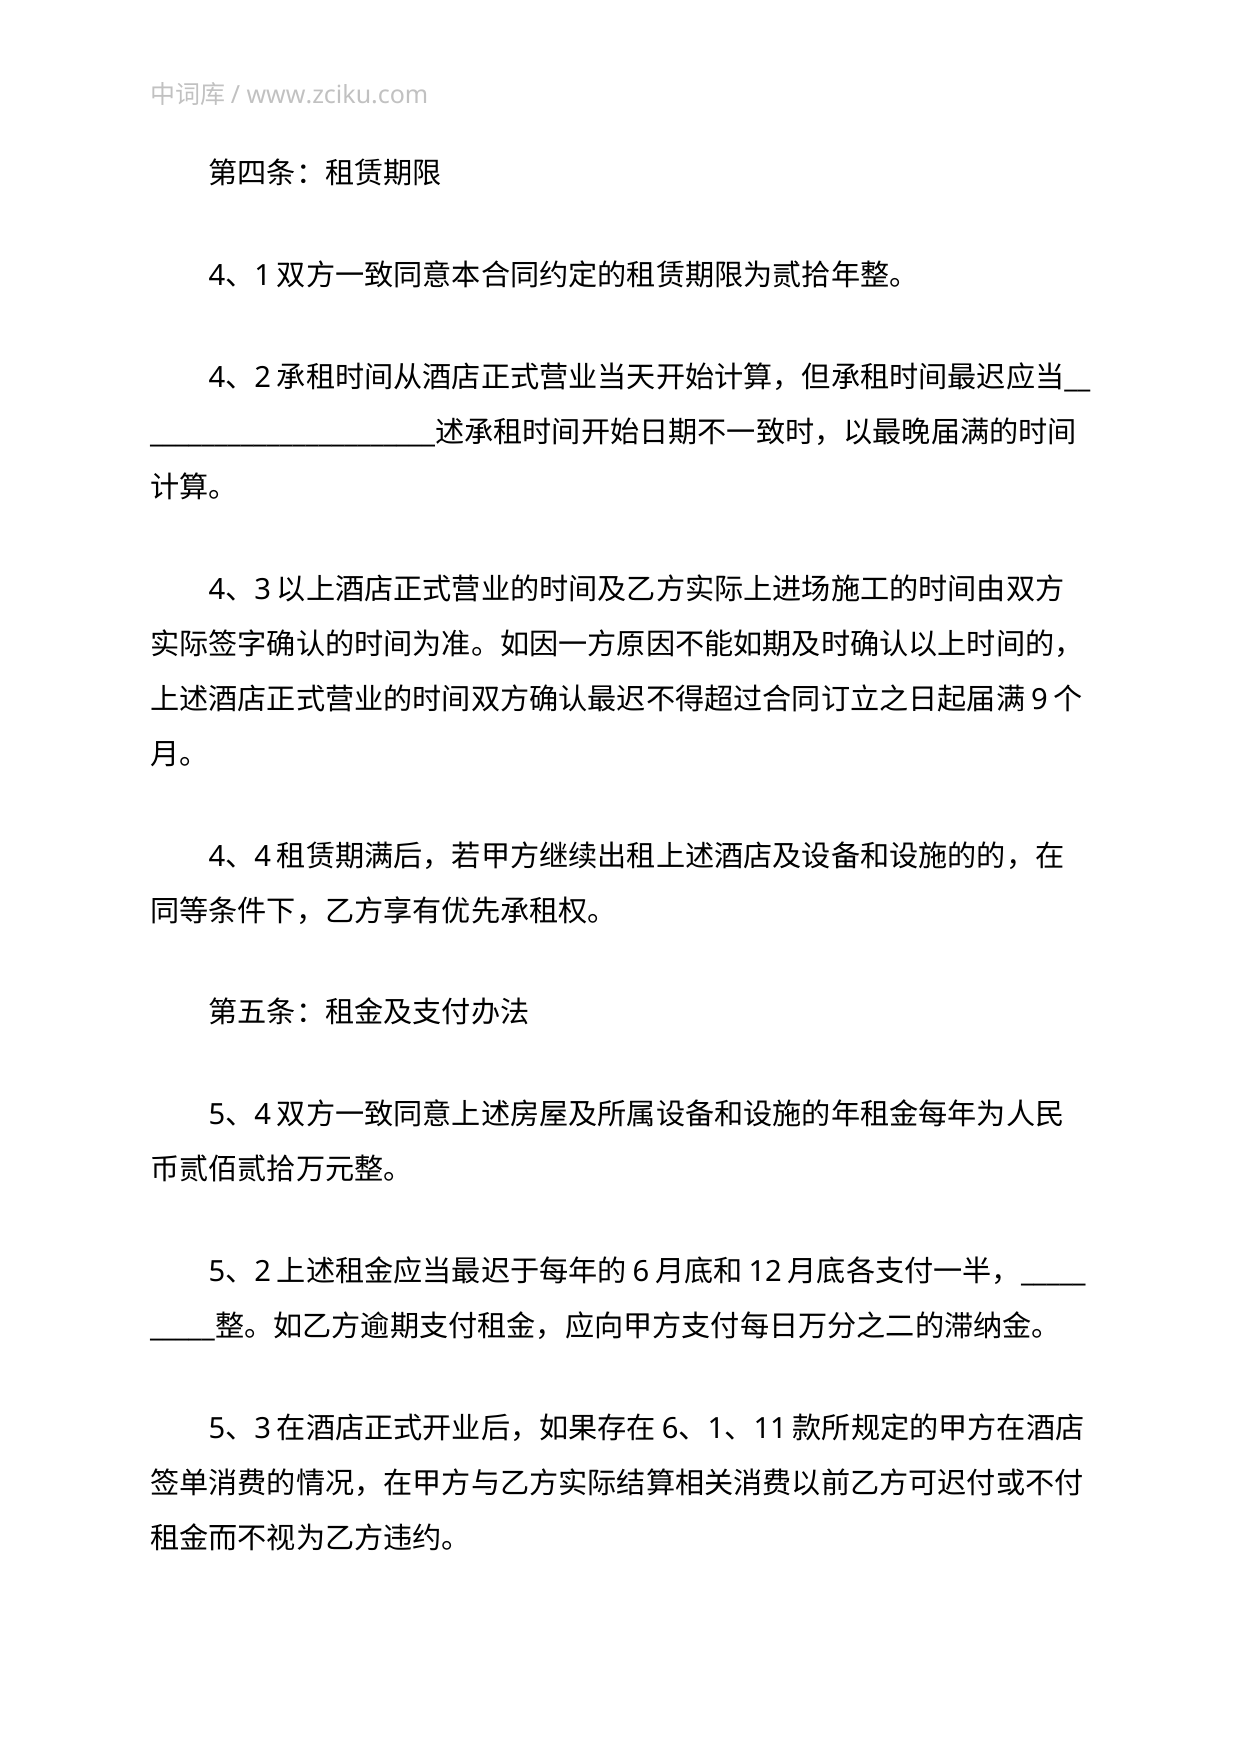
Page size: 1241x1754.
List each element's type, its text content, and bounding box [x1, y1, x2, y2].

text 5、2上述租金应当最迟于每年的6月底和12月底各支付一半，__________整。如乙方逾期支付租金，应向甲方支付每日万分之二的滞纳金。 [150, 1247, 1090, 1345]
text 4、1双方一致同意本合同约定的租赁期限为贰拾年整。 [150, 252, 1090, 294]
text 5、4双方一致同意上述房屋及所属设备和设施的年租金每年为人民币贰佰贰拾万元整。 [150, 1091, 1090, 1188]
text 4、2承租时间从酒店正式营业当天开始计算，但承租时间最迟应当________________________述承租时间开始日期不一致时，以最晚届满的时间计算。 [150, 354, 1090, 506]
text 5、3在酒店正式开业后，如果存在6、1、11款所规定的甲方在酒店签单消费的情况，在甲方与乙方实际结算相关消费以前乙方可迟付或不付租金而不视为乙方违约。 [150, 1404, 1090, 1557]
text 4、4租赁期满后，若甲方继续出租上述酒店及设备和设施的的，在同等条件下，乙方享有优先承租权。 [150, 832, 1090, 929]
text 第五条：租金及支付办法 [150, 989, 1090, 1031]
text 第四条：租赁期限 [150, 150, 1090, 192]
text 4、3以上酒店正式营业的时间及乙方实际上进场施工的时间由双方实际签字确认的时间为准。如因一方原因不能如期及时确认以上时间的，上述酒店正式营业的时间双方确认最迟不得超过合同订立之日起届满9个月。 [150, 566, 1090, 773]
